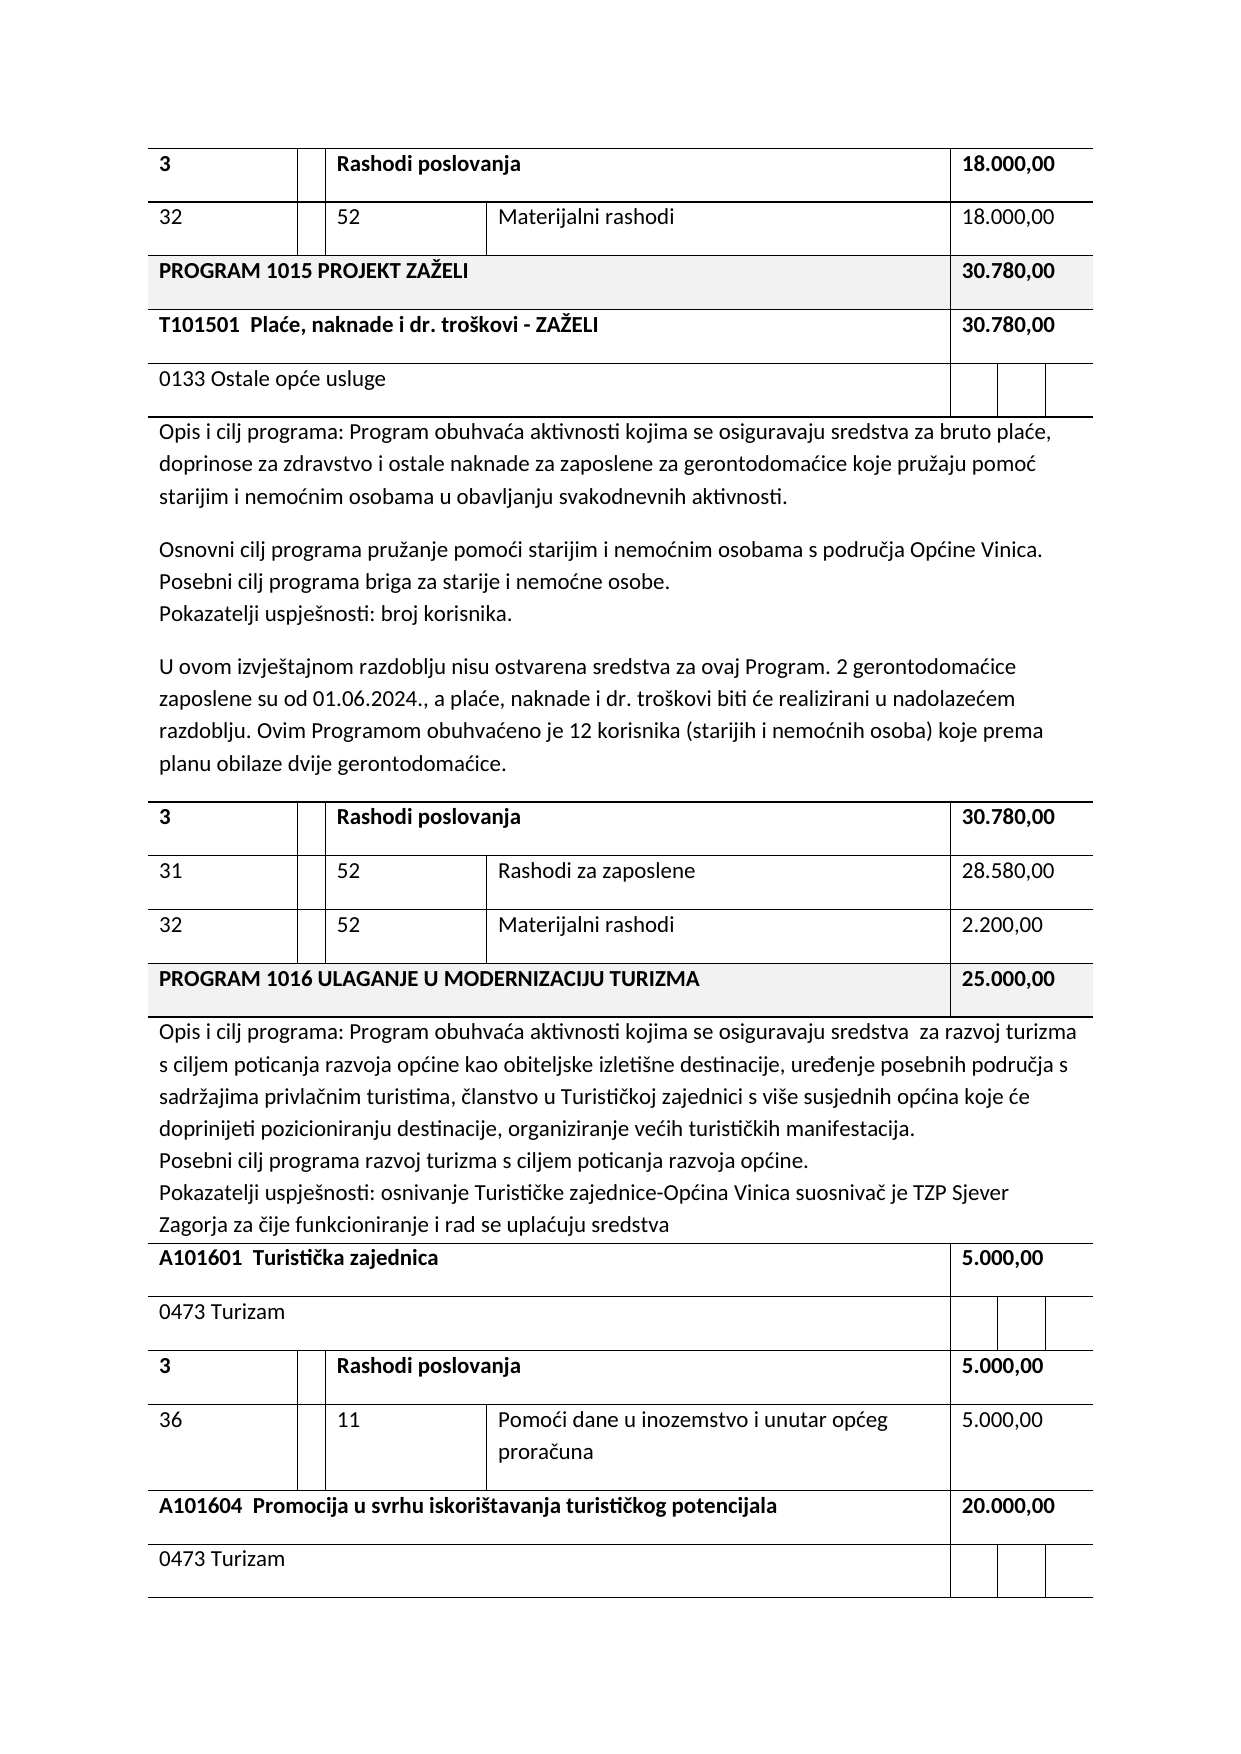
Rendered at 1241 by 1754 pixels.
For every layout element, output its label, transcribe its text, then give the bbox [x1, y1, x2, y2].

table_cell [298, 910, 325, 963]
table_cell A101601 Turistička zajednica [148, 1244, 950, 1296]
table_cell 52 [326, 203, 486, 255]
table_cell Pomoći dane u inozemstvo i unutar općeg proračuna [487, 1405, 950, 1490]
table_cell Rashodi poslovanja [326, 149, 950, 201]
table_cell 30.780,00 [951, 803, 1093, 855]
table_cell 31 [148, 856, 297, 909]
table_cell 52 [326, 856, 486, 909]
table_cell A101604 Promocija u svrhu iskorištavanja turističkog potencijala [148, 1491, 950, 1543]
table_cell [298, 803, 325, 855]
table_cell 0473 Turizam [148, 1545, 950, 1597]
table_cell 32 [148, 910, 297, 963]
table_cell 0473 Turizam [148, 1297, 950, 1350]
table_cell 30.780,00 [951, 310, 1093, 363]
table_cell 30.780,00 [951, 256, 1093, 309]
table_cell 3 [148, 149, 297, 201]
table_cell PROGRAM 1016 ULAGANJE U MODERNIZACIJU TURIZMA [148, 964, 950, 1016]
table_cell 18.000,00 [951, 149, 1093, 201]
table_cell PROGRAM 1015 PROJEKT ZAŽELI [148, 256, 950, 309]
table_cell [298, 1351, 325, 1404]
table_cell 52 [326, 910, 486, 963]
table_cell 11 [326, 1405, 486, 1490]
table_cell T101501 Plaće, naknade i dr. troškovi - ZAŽELI [148, 310, 950, 363]
table_cell 5.000,00 [951, 1244, 1093, 1296]
table_cell Rashodi za zaposlene [487, 856, 950, 909]
table_cell [951, 1545, 997, 1597]
table_cell 0133 Ostale opće usluge [148, 364, 950, 416]
table_cell [1046, 364, 1093, 416]
table_cell [298, 203, 325, 255]
table_cell 28.580,00 [951, 856, 1093, 909]
table_cell 2.200,00 [951, 910, 1093, 963]
table_cell [298, 149, 325, 201]
table_cell Materijalni rashodi [487, 203, 950, 255]
table_cell 18.000,00 [951, 203, 1093, 255]
table_cell 32 [148, 203, 297, 255]
table_cell 25.000,00 [951, 964, 1093, 1016]
table_cell 3 [148, 803, 297, 855]
table_cell [1046, 1297, 1093, 1350]
table_cell 5.000,00 [951, 1351, 1093, 1404]
table_cell [1046, 1545, 1093, 1597]
table_cell 3 [148, 1351, 297, 1404]
table_cell 20.000,00 [951, 1491, 1093, 1543]
table_cell [998, 1545, 1045, 1597]
table_cell [298, 1405, 325, 1490]
table_cell [998, 1297, 1045, 1350]
table_cell Materijalni rashodi [487, 910, 950, 963]
table_cell [998, 364, 1045, 416]
table_cell Rashodi poslovanja [326, 803, 950, 855]
table_cell Opis i cilj programa: Program obuhvaća aktivnosti kojima se osiguravaju sredstva za bruto plaće, doprinose za zdravstvo i ostale naknade za zaposlene za gerontodomaćice koje pružaju pomoć starijim i nemoćnim osobama u obavljanju svakodnevnih aktivnosti. Osnovni cilj programa pružanje pomoći starijim i nemoćnim osobama s područja Općine Vinica. Posebni cilj programa briga za starije i nemoćne osobe. Pokazatelji uspješnosti: broj korisnika. U ovom izvještajnom razdoblju nisu ostvarena sredstva za ovaj Program. 2 gerontodomaćice zaposlene su od 01.06.2024., a plaće, naknade i dr. troškovi biti će realizirani u nadolazećem razdoblju. Ovim Programom obuhvaćeno je 12 korisnika (starijih i nemoćnih osoba) koje prema planu obilaze dvije gerontodomaćice. [148, 418, 1093, 801]
table_cell 5.000,00 [951, 1405, 1093, 1490]
table_cell 36 [148, 1405, 297, 1490]
table_cell [951, 364, 997, 416]
table_cell [951, 1297, 997, 1350]
table_cell Opis i cilj programa: Program obuhvaća aktivnosti kojima se osiguravaju sredstva za razvoj turizma s ciljem poticanja razvoja općine kao obiteljske izletišne destinacije, uređenje posebnih područja s sadržajima privlačnim turistima, članstvo u Turističkoj zajednici s više susjednih općina koje će doprinijeti pozicioniranju destinacije, organiziranje većih turističkih manifestacija. Posebni cilj programa razvoj turizma s ciljem poticanja razvoja općine. Pokazatelji uspješnosti: osnivanje Turističke zajednice-Općina Vinica suosnivač je TZP Sjever Zagorja za čije funkcioniranje i rad se uplaćuju sredstva [148, 1018, 1093, 1242]
table_cell Rashodi poslovanja [326, 1351, 950, 1404]
table_cell [298, 856, 325, 909]
